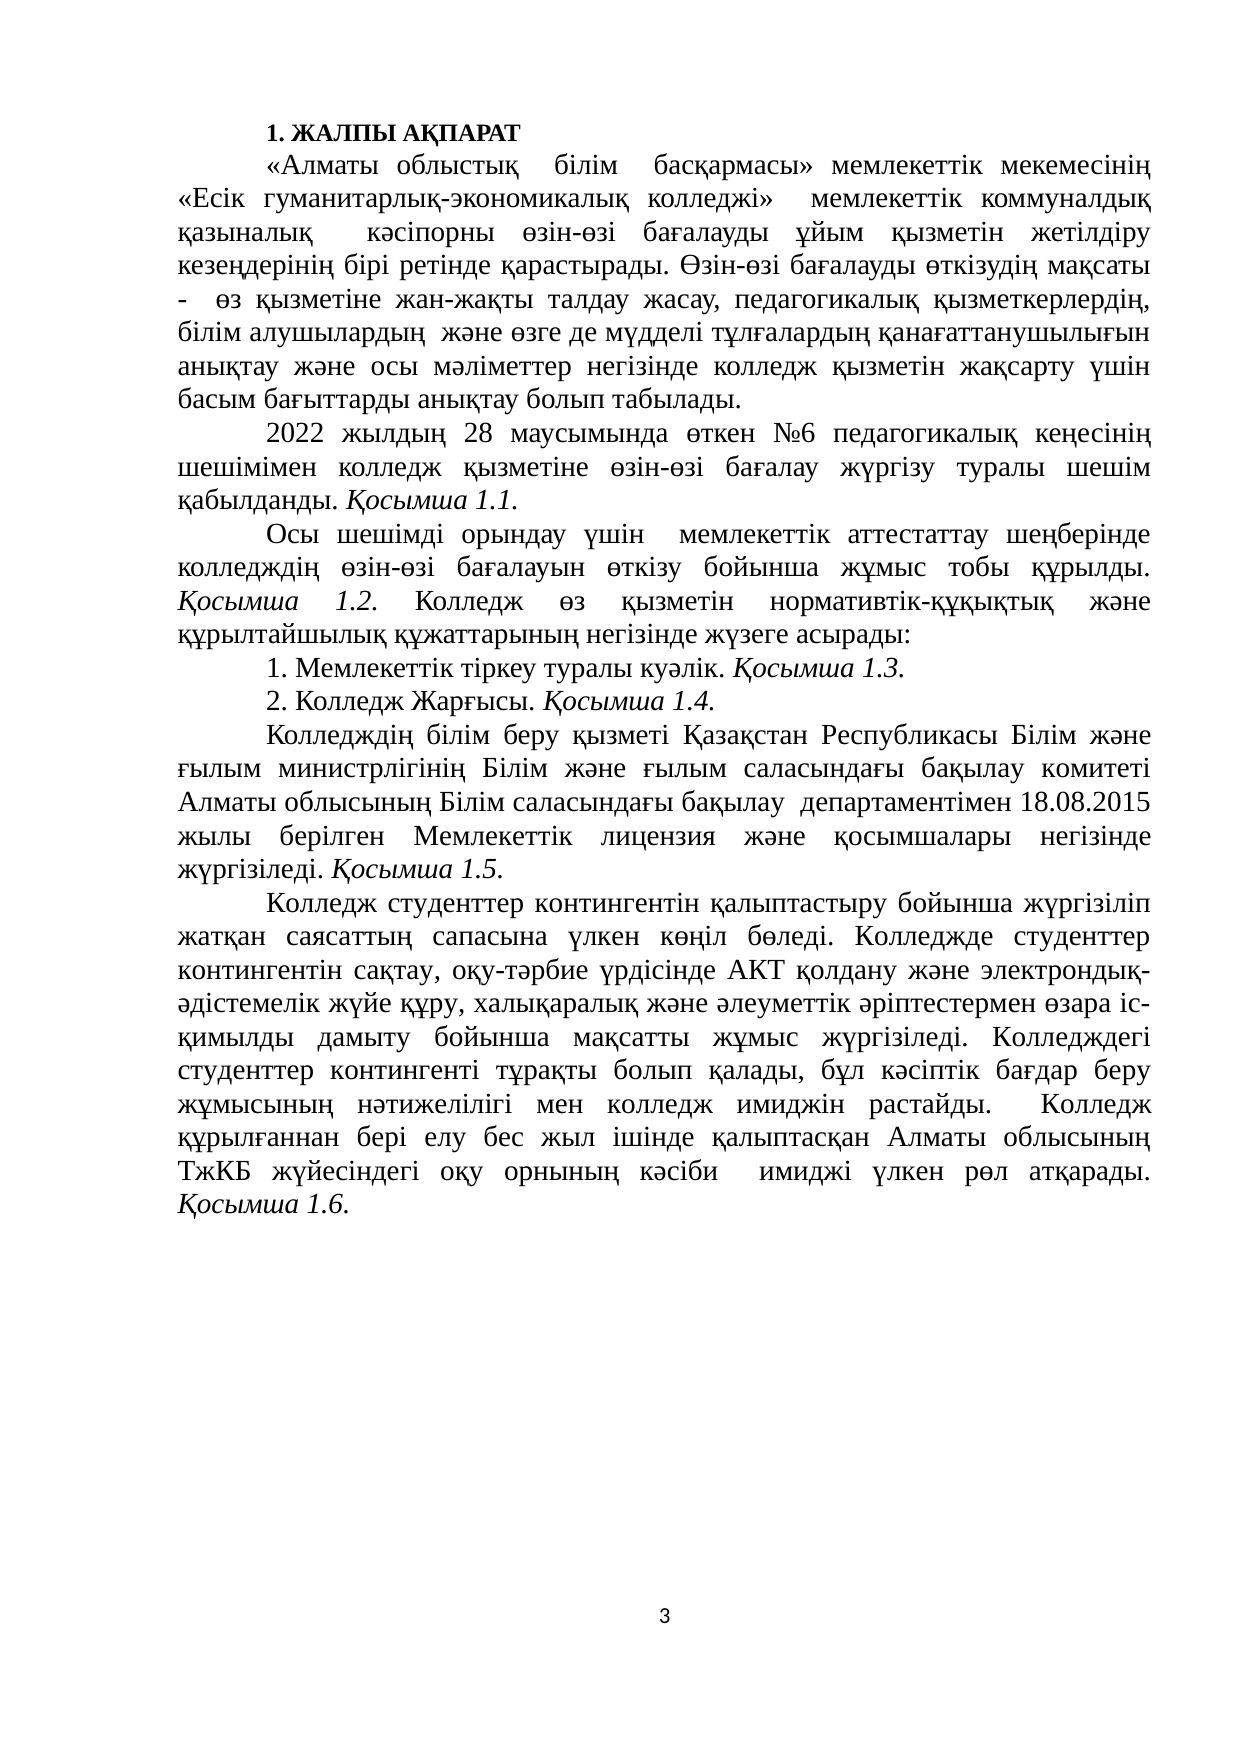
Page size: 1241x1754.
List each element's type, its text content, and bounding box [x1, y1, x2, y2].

text «Алматы облыстық білім басқармасы» мемлекеттік мекемесінің «Есік гуманитарлық-экономикалық колледжі» мемлекеттік коммуналдық қазыналық кәсіпорны өзін-өзі бағалауды ұйым қызметін жетілдіру кезеңдерінің бірі ретінде қарастырады. Өзін-өзі бағалауды өткізудің мақсаты - өз қызметіне жан-жақты талдау жасау, педагогикалық қызметкерлердің, білім алушылардың және өзге де мүдделі тұлғалардың қанағаттанушылығын анықтау және осы мәліметтер негізінде колледж қызметін жақсарту үшін басым бағыттарды анықтау болып табылады. [177, 147, 1152, 415]
text Колледж студенттер контингентін қалыптастыру бойынша жүргізіліп жатқан саясаттың сапасына үлкен көңіл бөледі. Колледжде студенттер контингентін сақтау, оқу-тәрбие үрдісінде АКТ қолдану және электрондық-әдістемелік жүйе құру, халықаралық және әлеуметтік әріптестермен өзара іс-қимылды дамыту бойынша мақсатты жұмыс жүргізіледі. Колледждегі студенттер контингенті тұрақты болып қалады, бұл кәсіптік бағдар беру жұмысының нәтижелілігі мен колледж имиджін растайды. Колледж құрылғаннан бері елу бес жыл ішінде қалыптасқан Алматы облысының ТжКБ жүйесіндегі оқу орнының кәсіби имиджі үлкен рөл атқарады. Қосымша 1.6. [177, 885, 1152, 1220]
text 1. Мемлекеттік тіркеу туралы куәлік. Қосымша 1.3. [177, 650, 1152, 683]
text 2. Колледж Жарғысы. Қосымша 1.4. [177, 683, 1152, 717]
text 2022 жылдың 28 маусымында өткен №6 педагогикалық кеңесінің шешімімен колледж қызметіне өзін-өзі бағалау жүргізу туралы шешім қабылданды. Қосымша 1.1. [177, 415, 1152, 516]
text 1. ЖАЛПЫ АҚПАРАТ [177, 118, 1152, 147]
text Осы шешімді орындау үшін мемлекеттік аттестаттау шеңберінде колледждің өзін-өзі бағалауын өткізу бойынша жұмыс тобы құрылды. Қосымша 1.2. Колледж өз қызметін нормативтік-құқықтық және құрылтайшылық құжаттарының негізінде жүзеге асырады: [177, 516, 1152, 650]
text Колледждің білім беру қызметі Қазақстан Республикасы Білім және ғылым министрлігінің Білім және ғылым саласындағы бақылау комитеті Алматы облысының Білім саласындағы бақылау департаментімен 18.08.2015 жылы берілген Мемлекеттік лицензия және қосымшалары негізінде жүргізіледі. Қосымша 1.5. [177, 717, 1152, 885]
